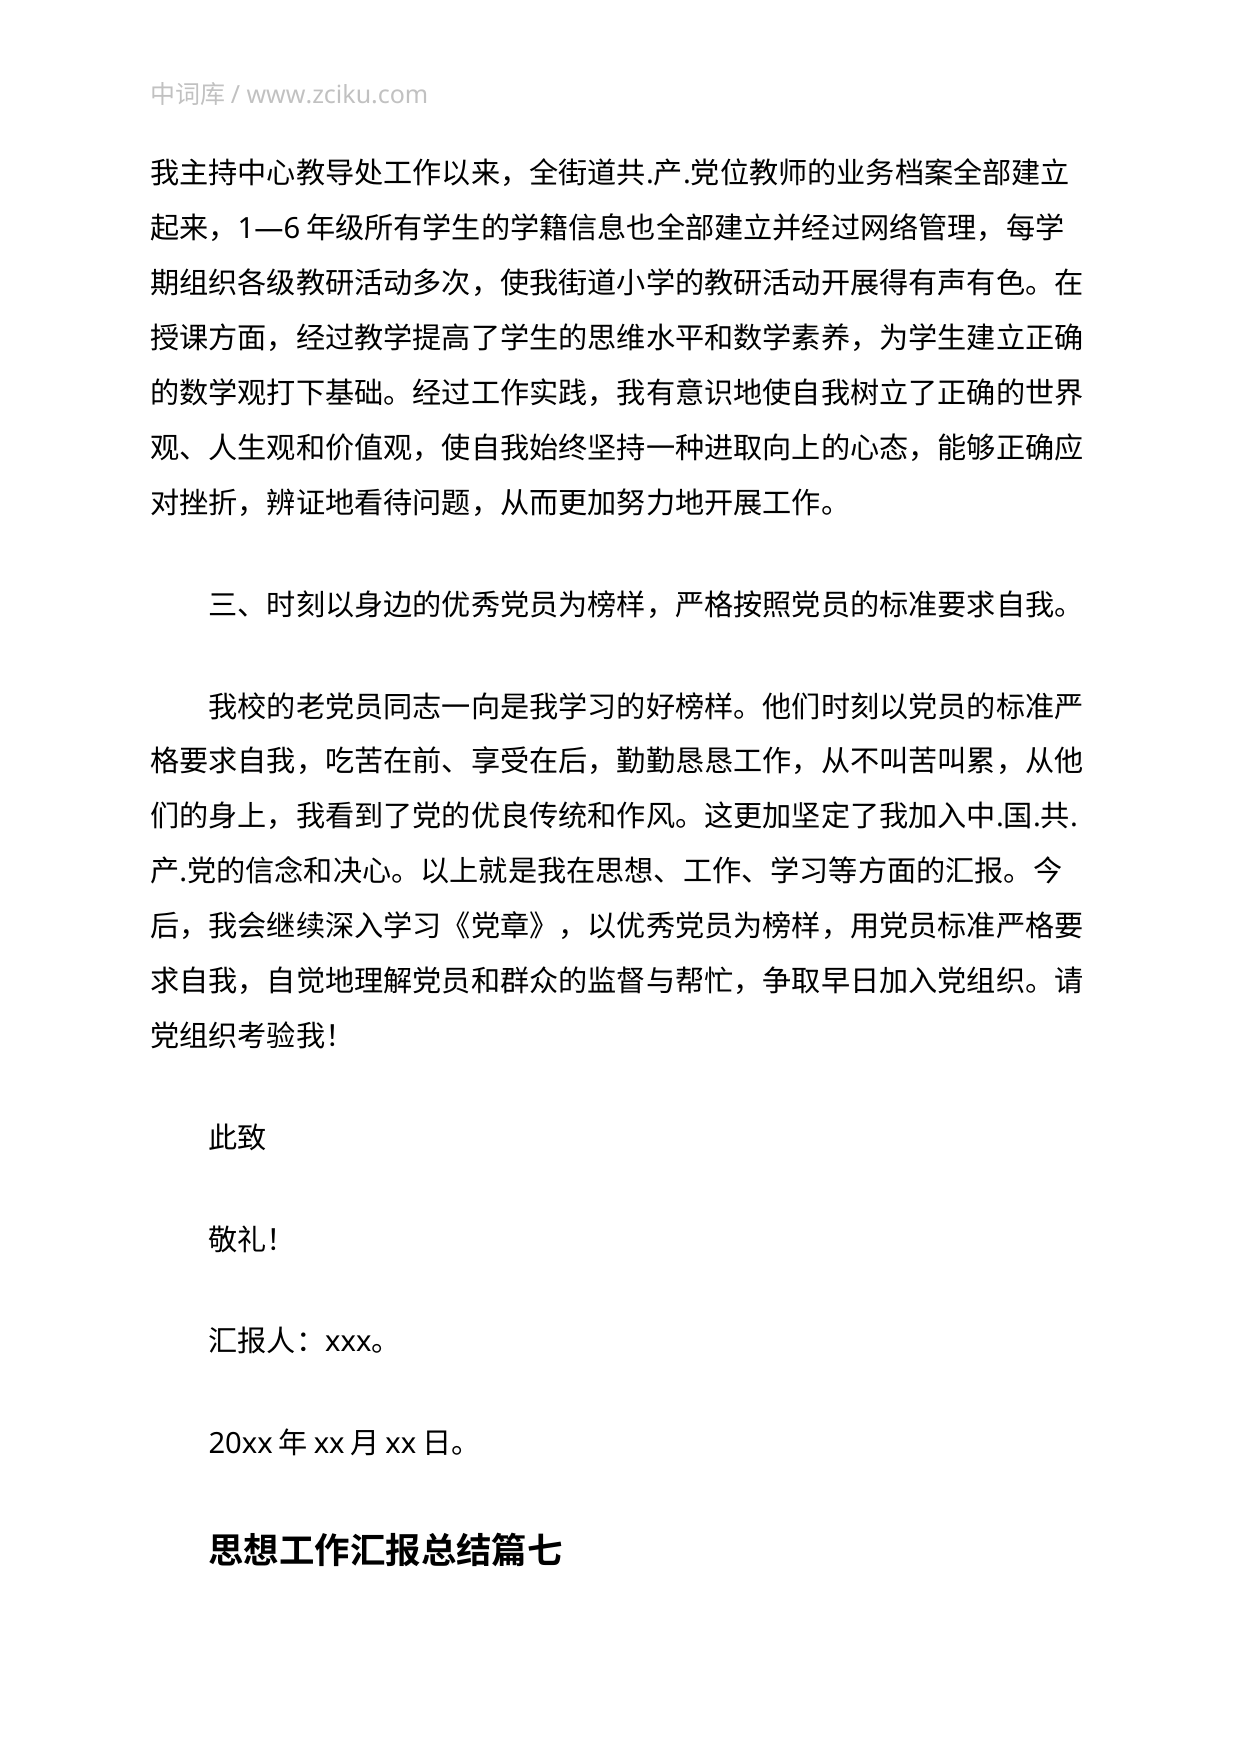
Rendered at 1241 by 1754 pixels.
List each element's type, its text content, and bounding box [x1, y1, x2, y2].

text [150, 150, 1090, 522]
text 20xx年xx月xx日。 [150, 1420, 1090, 1462]
text 汇报人：xxx。 [150, 1318, 1090, 1360]
text 敬礼！ [150, 1216, 1090, 1258]
text 三、时刻以身边的优秀党员为榜样，严格按照党员的标准要求自我。 [150, 581, 1090, 624]
text 思想工作汇报总结篇七 [150, 1522, 1090, 1573]
text 我校的老党员同志一向是我学习的好榜样。他们时刻以党员的标准严格要求自我，吃苦在前、享受在后，勤勤恳恳工作，从不叫苦叫累，从他们的身上，我看到了党的优良传统和作风。这更加坚定了我加入中.国.共.产.党的信念和决心。以上就是我在思想、工作、学习等方面的汇报。今后，我会继续深入学习《党章》，以优秀党员为榜样，用党员标准严格要求自我，自觉地理解党员和群众的监督与帮忙，争取早日加入党组织。请党组织考验我！ [150, 683, 1090, 1055]
text 此致 [150, 1114, 1090, 1157]
